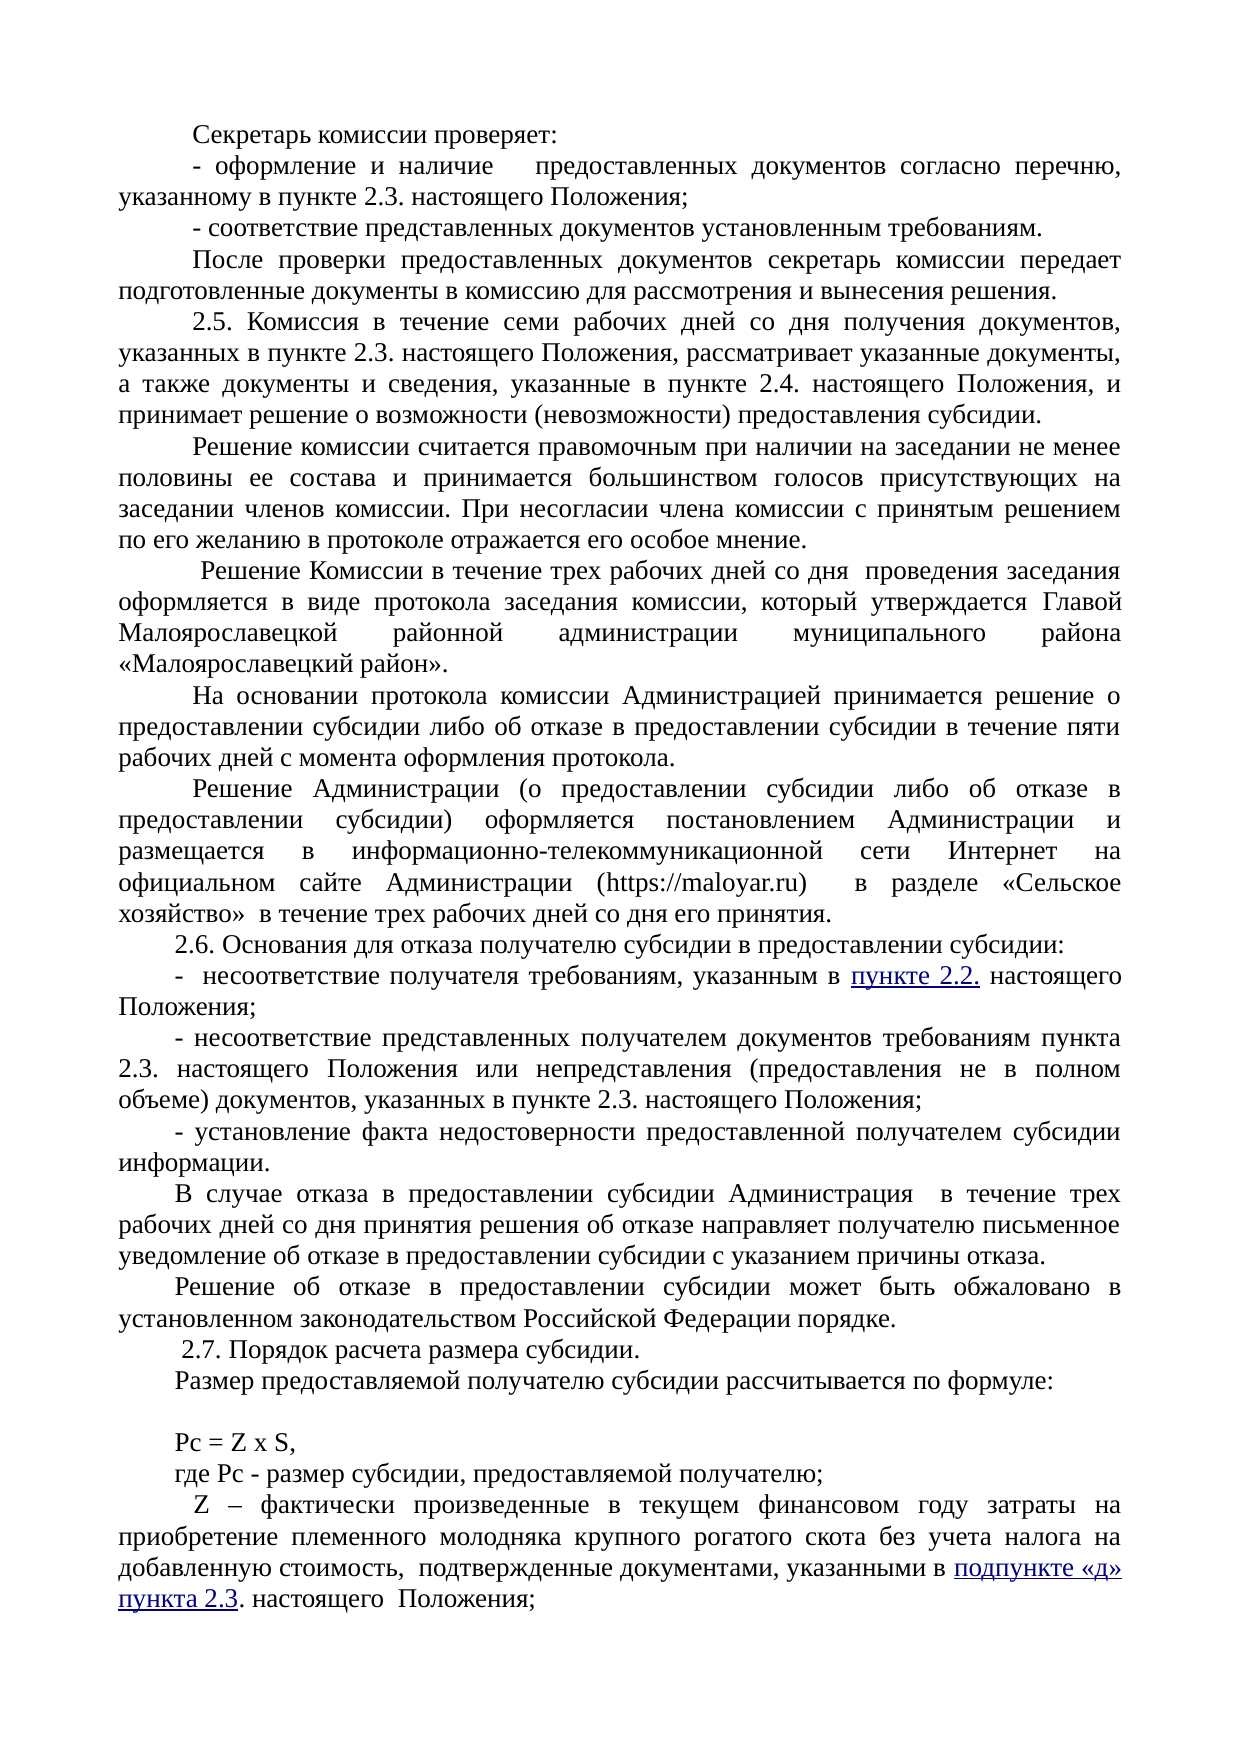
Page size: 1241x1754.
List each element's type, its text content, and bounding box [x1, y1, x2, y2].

text Размер предоставляемой получателю субсидии рассчитывается по формуле: [118, 1364, 1122, 1395]
text После проверки предоставленных документов секретарь комиссии передает подготовленные документы в комиссию для рассмотрения и вынесения решения. [118, 243, 1122, 305]
text - несоответствие представленных получателем документов требованиям пункта 2.3. настоящего Положения или непредставления (предоставления не в полном объеме) документов, указанных в пункте 2.3. настоящего Положения; [118, 1021, 1122, 1115]
text - установление факта недостоверности предоставленной получателем субсидии информации. [118, 1115, 1122, 1177]
text 2.5. Комиссия в течение семи рабочих дней со дня получения документов, указанных в пункте 2.3. настоящего Положения, рассматривает указанные документы, а также документы и сведения, указанные в пункте 2.4. настоящего Положения, и принимает решение о возможности (невозможности) предоставления субсидии. [118, 305, 1122, 429]
text где Рс - размер субсидии, предоставляемой получателю; [118, 1457, 1122, 1488]
text - несоответствие получателя требованиям, указанным в пункте 2.2. настоящего Положения; [118, 959, 1122, 1021]
text Решение комиссии считается правомочным при наличии на заседании не менее половины ее состава и принимается большинством голосов присутствующих на заседании членов комиссии. При несогласии члена комиссии с принятым решением по его желанию в протоколе отражается его особое мнение. [118, 429, 1122, 554]
text Решение Администрации (о предоставлении субсидии либо об отказе в предоставлении субсидии) оформляется постановлением Администрации и размещается в информационно-телекоммуникационной сети Интернет на официальном сайте Администрации (https://maloyar.ru) в разделе «Сельское хозяйство» в течение трех рабочих дней со дня его принятия. [118, 772, 1122, 928]
text Z – фактически произведенные в текущем финансовом году затраты на приобретение племенного молодняка крупного рогатого скота без учета налога на добавленную стоимость, подтвержденные документами, указанными в подпункте «д» пункта 2.3. настоящего Положения; [118, 1488, 1122, 1613]
text В случае отказа в предоставлении субсидии Администрация в течение трех рабочих дней со дня принятия решения об отказе направляет получателю письменное уведомление об отказе в предоставлении субсидии с указанием причины отказа. [118, 1177, 1122, 1271]
text 2.7. Порядок расчета размера субсидии. [118, 1333, 1122, 1364]
text - соответствие представленных документов установленным требованиям. [118, 212, 1122, 243]
text 2.6. Основания для отказа получателю субсидии в предоставлении субсидии: [118, 928, 1122, 959]
text Решение об отказе в предоставлении субсидии может быть обжаловано в установленном законодательством Российской Федерации порядке. [118, 1271, 1122, 1333]
text На основании протокола комиссии Администрацией принимается решение о предоставлении субсидии либо об отказе в предоставлении субсидии в течение пяти рабочих дней с момента оформления протокола. [118, 679, 1122, 772]
text Рс = Z x S, [118, 1426, 1122, 1457]
text Решение Комиссии в течение трех рабочих дней со дня проведения заседания оформляется в виде протокола заседания комиссии, который утверждается Главой Малоярославецкой районной администрации муниципального района «Малоярославецкий район». [118, 554, 1122, 679]
text Секретарь комиссии проверяет: [118, 118, 1122, 149]
text - оформление и наличие предоставленных документов согласно перечню, указанному в пункте 2.3. настоящего Положения; [118, 149, 1122, 212]
